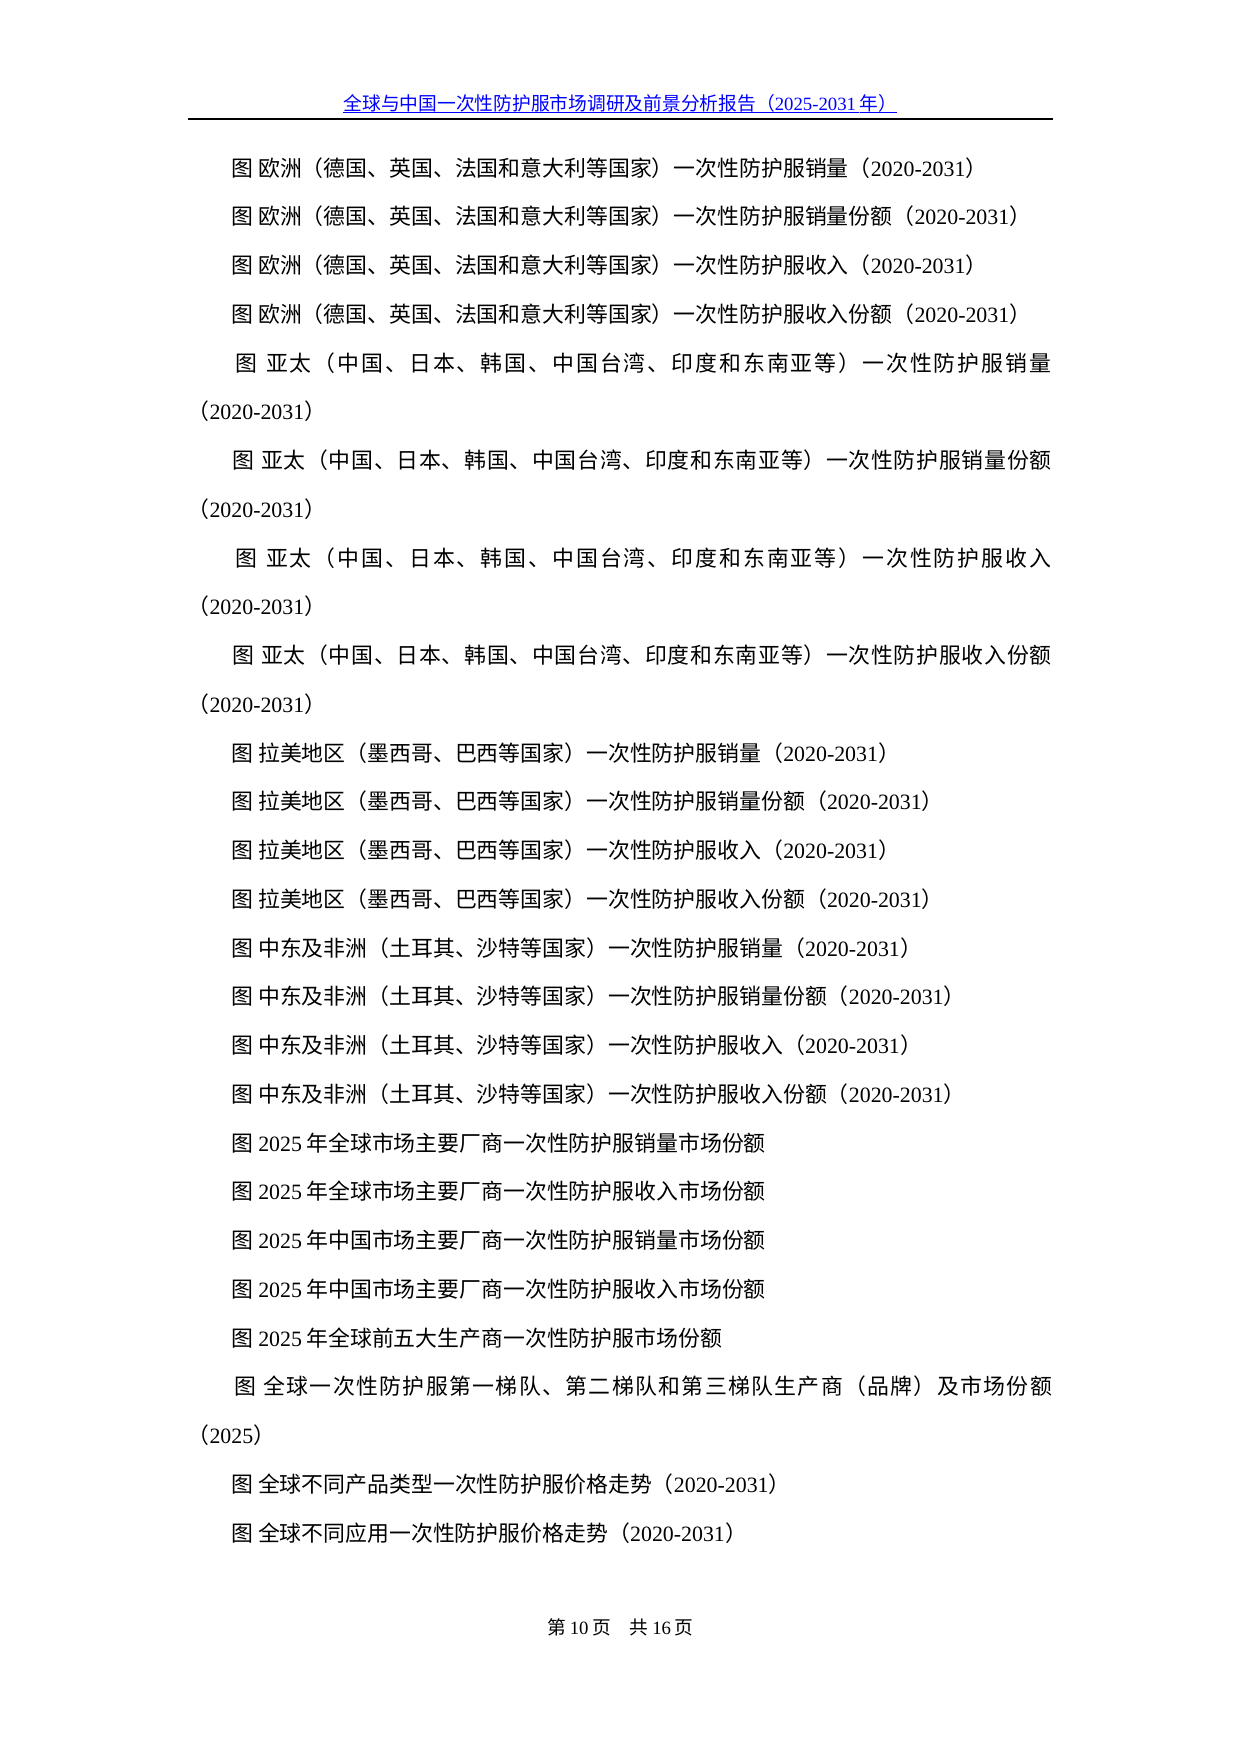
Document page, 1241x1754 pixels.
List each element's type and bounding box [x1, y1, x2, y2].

text [187, 150, 1053, 1548]
